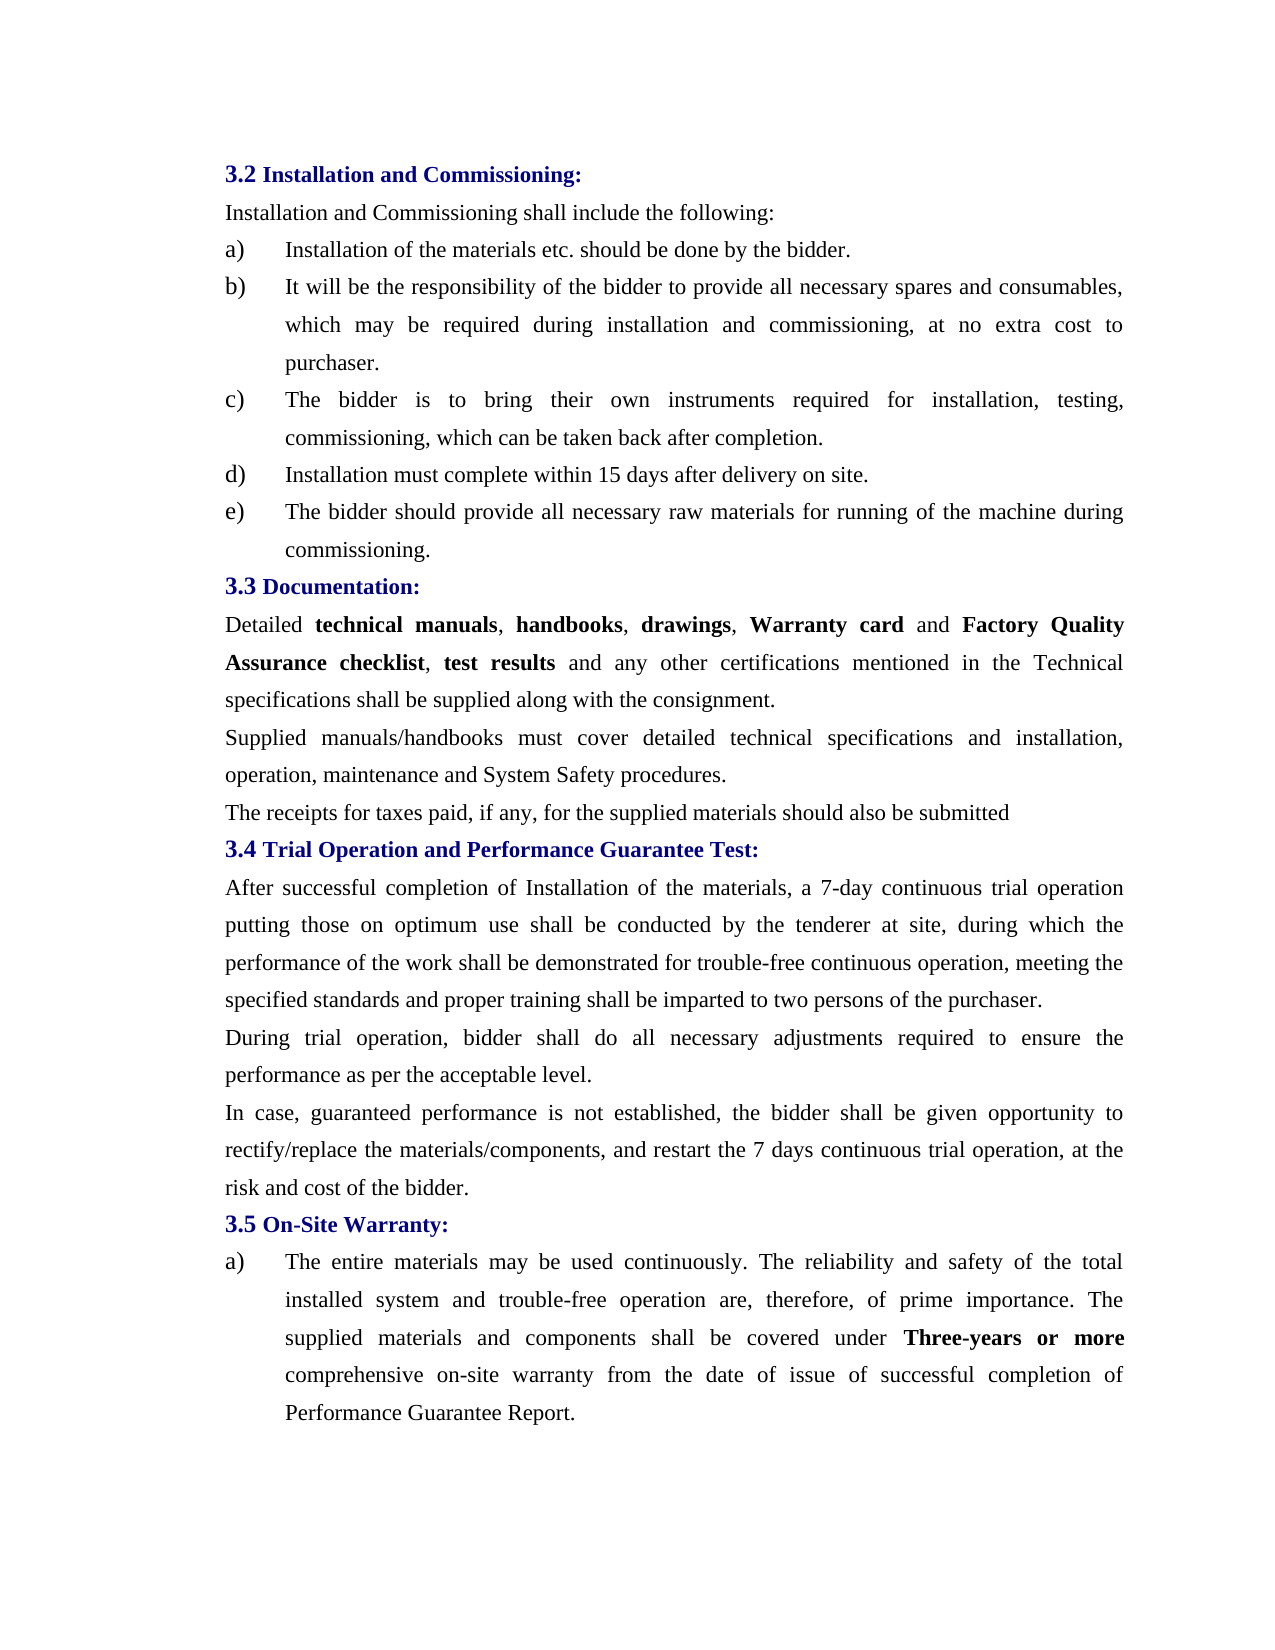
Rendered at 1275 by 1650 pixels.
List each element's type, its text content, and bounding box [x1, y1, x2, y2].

text After successful completion of Installation of the materials, a 7-day continuous trial operation putting those on optimum use shall be conducted by the tenderer at site, during which the performance of the work shall be demonstrated for trouble-free continuous operation, meeting the specified standards and proper training shall be imparted to two persons of the purchaser. [225, 862, 1125, 1012]
text The receipts for taxes paid, if any, for the supplied materials should also be submitted [225, 787, 1125, 825]
text Detailed technical manuals, handbooks, drawings, Warranty card and Factory Quality Assurance checklist, test results and any other certifications mentioned in the Technical specifications shall be supplied along with the consignment. [225, 600, 1125, 712]
subtitle 3.3 Documentation: [225, 562, 1125, 600]
subtitle 3.4 Trial Operation and Performance Guarantee Test: [225, 825, 1125, 862]
list The bidder should provide all necessary raw materials for running of the machine during commissioning. [225, 487, 1125, 562]
text In case, guaranteed performance is not established, the bidder shall be given opportunity to rectify/replace the materials/components, and restart the 7 days continuous trial operation, at the risk and cost of the bidder. [225, 1087, 1125, 1200]
subtitle 3.5 On-Site Warranty: [225, 1200, 1125, 1237]
text During trial operation, bidder shall do all necessary adjustments required to ensure the performance as per the acceptable level. [225, 1012, 1125, 1087]
text Supplied manuals/handbooks must cover detailed technical specifications and installation, operation, maintenance and System Safety procedures. [225, 712, 1125, 787]
list Installation of the materials etc. should be done by the bidder. [225, 225, 1125, 262]
subtitle 3.2 Installation and Commissioning: [225, 150, 1125, 187]
list It will be the responsibility of the bidder to provide all necessary spares and consumables, which may be required during installation and commissioning, at no extra cost to purchaser. [225, 262, 1125, 375]
list The entire materials may be used continuously. The reliability and safety of the total installed system and trouble-free operation are, therefore, of prime importance. The supplied materials and components shall be covered under Three-years or more comprehensive on-site warranty from the date of issue of successful completion of Performance Guarantee Report. [225, 1237, 1125, 1425]
list The bidder is to bring their own instruments required for installation, testing, commissioning, which can be taken back after completion. [225, 375, 1125, 450]
text Installation and Commissioning shall include the following: [225, 187, 1125, 225]
list Installation must complete within 15 days after delivery on site. [225, 450, 1125, 487]
